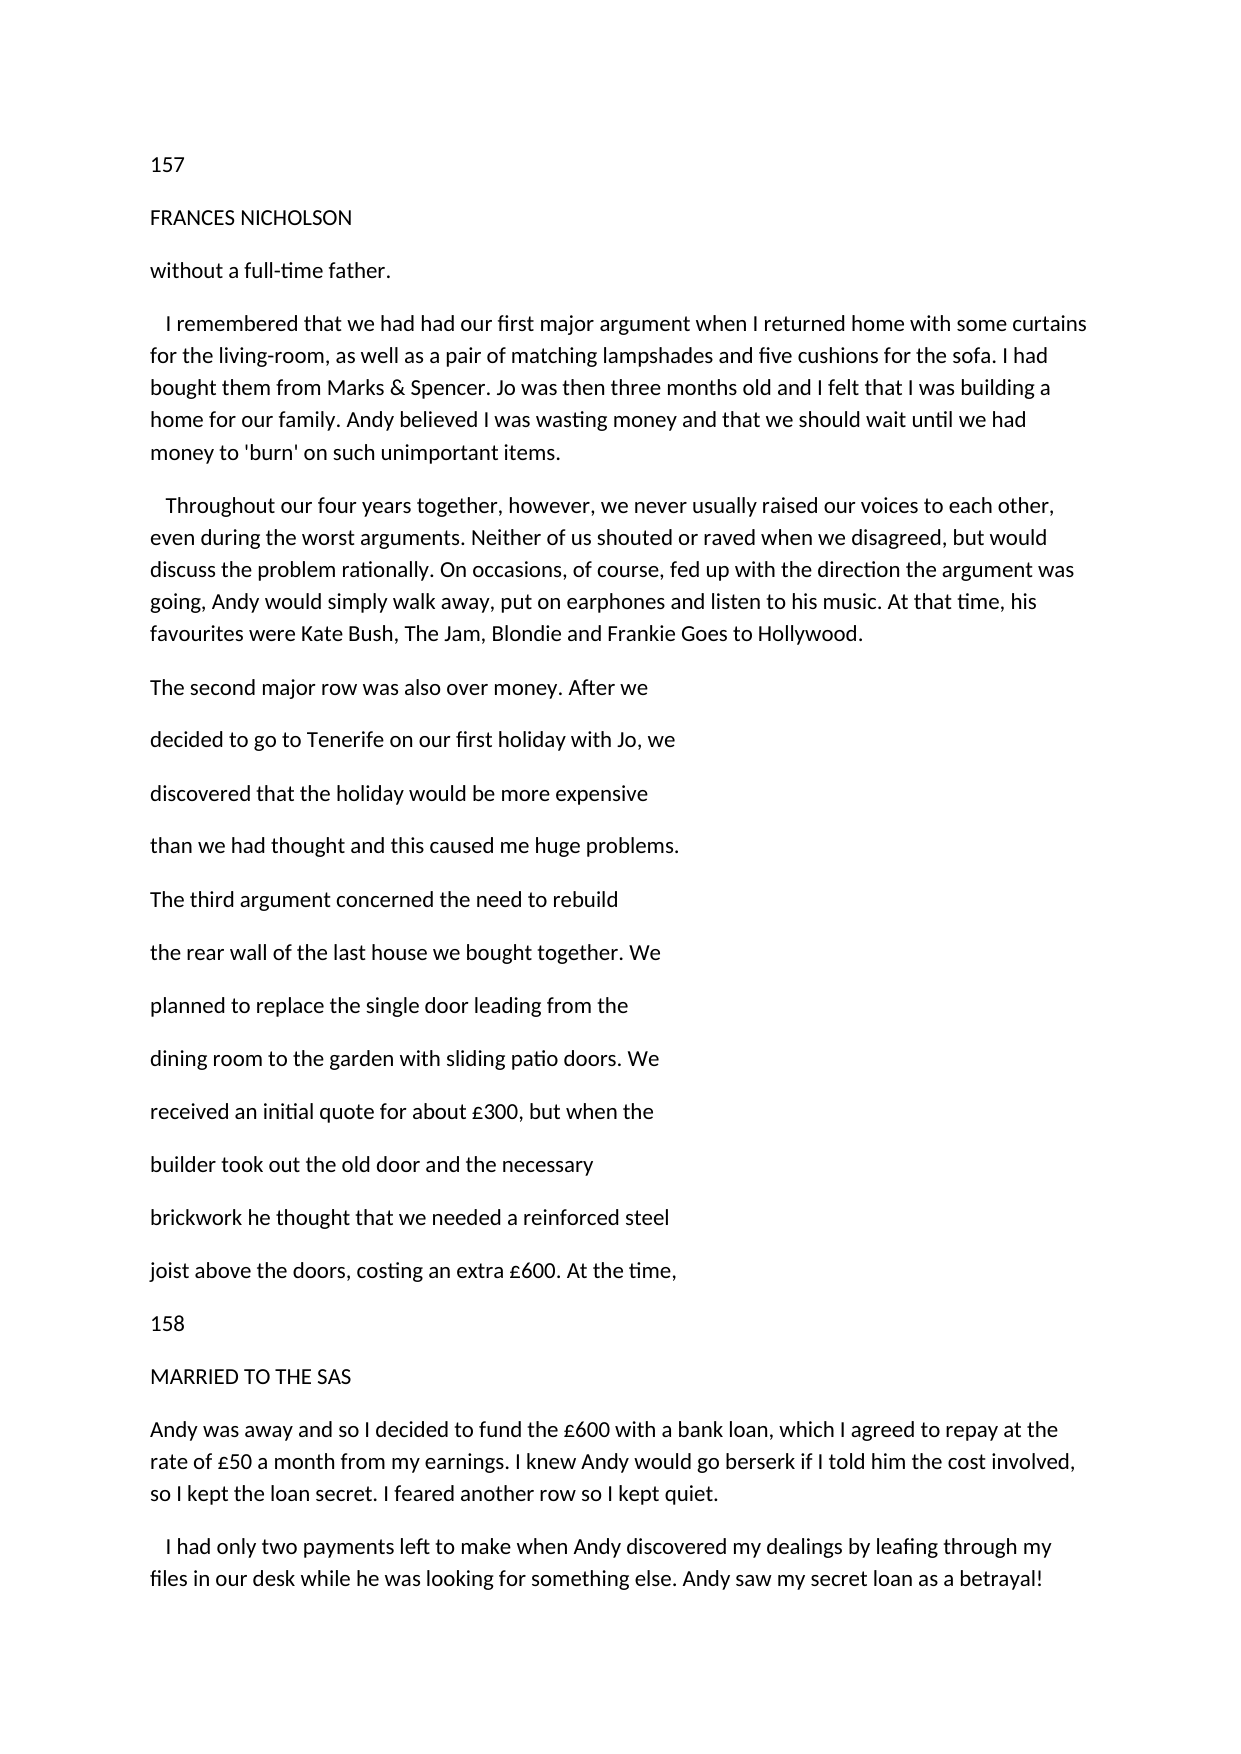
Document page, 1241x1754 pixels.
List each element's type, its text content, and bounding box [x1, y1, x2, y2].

text The second major row was also over money. After we [150, 673, 1090, 701]
text joist above the doors, costing an extra £600. At the time, [150, 1256, 1090, 1284]
text the rear wall of the last house we bought together. We [150, 938, 1090, 966]
text discovered that the holiday would be more expensive [150, 779, 1090, 807]
text I remembered that we had had our first major argument when I returned home with some curtains for the living-room, as well as a pair of matching lampshades and five cushions for the sofa. I had bought them from Marks & Spencer. Jo was then three months old and I felt that I was building a home for our family. Andy believed I was wasting money and that we should wait until we had money to 'burn' on such unimportant items. [150, 309, 1090, 466]
text received an initial quote for about £300, but when the [150, 1097, 1090, 1125]
text brickwork he thought that we needed a reinforced steel [150, 1203, 1090, 1231]
text The third argument concerned the need to rebuild [150, 885, 1090, 913]
text 158 [150, 1309, 1090, 1337]
text without a full-time father. [150, 256, 1090, 284]
text Andy was away and so I decided to fund the £600 with a bank loan, which I agreed to repay at the rate of £50 a month from my earnings. I knew Andy would go berserk if I told him the cost involved, so I kept the loan secret. I feared another row so I kept quiet. [150, 1415, 1090, 1507]
text 157 [150, 150, 1090, 178]
text I had only two payments left to make when Andy discovered my dealings by leafing through my files in our desk while he was looking for something else. Andy saw my secret loan as a betrayal! [150, 1532, 1090, 1592]
text Throughout our four years together, however, we never usually raised our voices to each other, even during the worst arguments. Neither of us shouted or raved when we disagreed, but would discuss the problem rationally. On occasions, of course, fed up with the direction the argument was going, Andy would simply walk away, put on earphones and listen to his music. At that time, his favourites were Kate Bush, The Jam, Blondie and Frankie Goes to Hollywood. [150, 491, 1090, 648]
text dining room to the garden with sliding patio doors. We [150, 1044, 1090, 1072]
text builder took out the old door and the necessary [150, 1150, 1090, 1178]
text decided to go to Tenerife on our first holiday with Jo, we [150, 726, 1090, 754]
text planned to replace the single door leading from the [150, 991, 1090, 1019]
text than we had thought and this caused me huge problems. [150, 832, 1090, 860]
text FRANCES NICHOLSON [150, 203, 1090, 231]
text MARRIED TO THE SAS [150, 1362, 1090, 1390]
